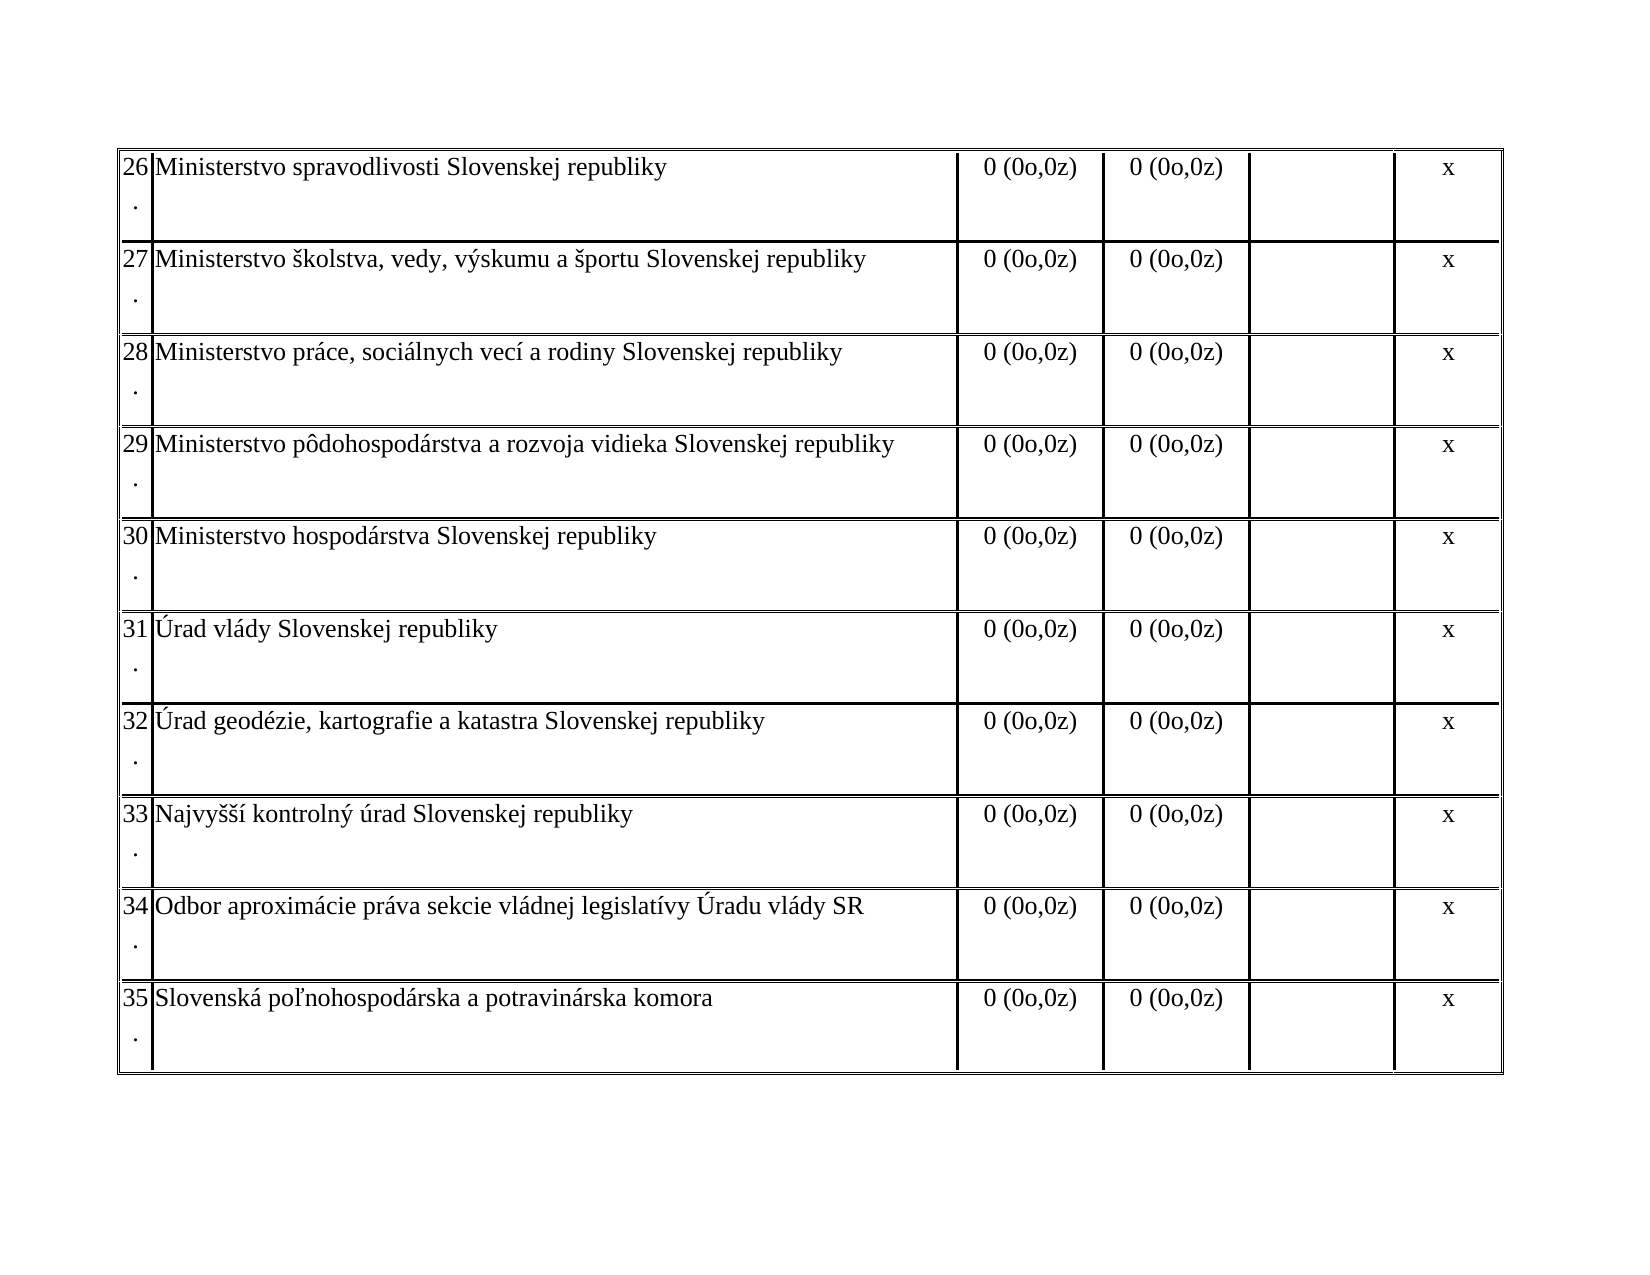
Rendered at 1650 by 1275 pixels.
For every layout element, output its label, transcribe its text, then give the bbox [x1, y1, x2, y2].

table_cell [1251, 613, 1393, 702]
table_cell 0 (0o,0z) [1103, 983, 1249, 1072]
table_cell x [1394, 887, 1502, 979]
table_cell 0 (0o,0z) [959, 336, 1102, 425]
table_cell 0 (0o,0z) [959, 613, 1102, 702]
table_cell Odbor aproximácie práva sekcie vládnej legislatívy Úradu vlády SR [154, 890, 956, 979]
table_cell [1249, 983, 1394, 1072]
table_cell 0 (0o,0z) [959, 705, 1102, 794]
table_cell 0 (0o,0z) [959, 243, 1102, 332]
table_cell Úrad geodézie, kartografie a katastra Slovenskej republiky [154, 705, 956, 794]
table_cell x [1396, 332, 1501, 425]
table_cell 0 (0o,0z) [957, 983, 1103, 1072]
table_cell x [1396, 702, 1501, 794]
table_cell 0 (0o,0z) [1105, 613, 1248, 702]
table_cell 0 (0o,0z) [959, 890, 1102, 979]
table_cell [1251, 243, 1393, 332]
table_cell x [1396, 610, 1501, 702]
table_cell 31. [120, 610, 151, 702]
table_cell 32. [120, 702, 151, 794]
table_cell 0 (0o,0z) [957, 151, 1103, 240]
table_cell 34. [118, 887, 152, 979]
table_cell Slovenská poľnohospodárska a potravinárska komora [152, 983, 957, 1072]
table_cell x [1396, 794, 1501, 887]
table_cell x [1396, 517, 1501, 609]
table_cell [1251, 798, 1393, 887]
table_cell Ministerstvo spravodlivosti Slovenskej republiky [152, 151, 957, 240]
table_cell [1251, 428, 1393, 517]
table_cell x [1396, 240, 1501, 332]
table_cell 35. [120, 979, 152, 1072]
table_cell Ministerstvo hospodárstva Slovenskej republiky [154, 521, 956, 609]
table_cell 0 (0o,0z) [1105, 336, 1248, 425]
table_cell 0 (0o,0z) [1105, 521, 1248, 609]
table_cell 0 (0o,0z) [1105, 243, 1248, 332]
table_cell Úrad vlády Slovenskej republiky [154, 613, 956, 702]
table_cell [1251, 705, 1393, 794]
table_cell x [1394, 151, 1501, 240]
table_cell 0 (0o,0z) [1103, 151, 1249, 240]
table_cell 29. [118, 425, 152, 517]
table_cell 0 (0o,0z) [959, 798, 1102, 887]
table_cell 30. [120, 517, 151, 609]
table_cell x [1394, 979, 1501, 1072]
table_cell [1251, 521, 1393, 609]
table_cell 26. [120, 151, 152, 240]
table_cell Ministerstvo práce, sociálnych vecí a rodiny Slovenskej republiky [154, 336, 956, 425]
table_cell 0 (0o,0z) [959, 521, 1102, 609]
table_cell 0 (0o,0z) [959, 428, 1102, 517]
table_cell x [1394, 425, 1502, 517]
table_cell 28. [120, 332, 151, 425]
table_cell 27. [120, 240, 151, 332]
table_cell Najvyšší kontrolný úrad Slovenskej republiky [154, 798, 956, 887]
table_cell Ministerstvo školstva, vedy, výskumu a športu Slovenskej republiky [154, 243, 956, 332]
table_cell 0 (0o,0z) [1105, 798, 1248, 887]
table_cell Ministerstvo pôdohospodárstva a rozvoja vidieka Slovenskej republiky [154, 428, 956, 517]
table_cell 0 (0o,0z) [1105, 428, 1248, 517]
table_cell [1251, 336, 1393, 425]
table_cell 0 (0o,0z) [1105, 705, 1248, 794]
table_cell 0 (0o,0z) [1105, 890, 1248, 979]
table_cell [1249, 149, 1394, 240]
table_cell 33. [120, 794, 151, 887]
table_cell [1251, 890, 1393, 979]
